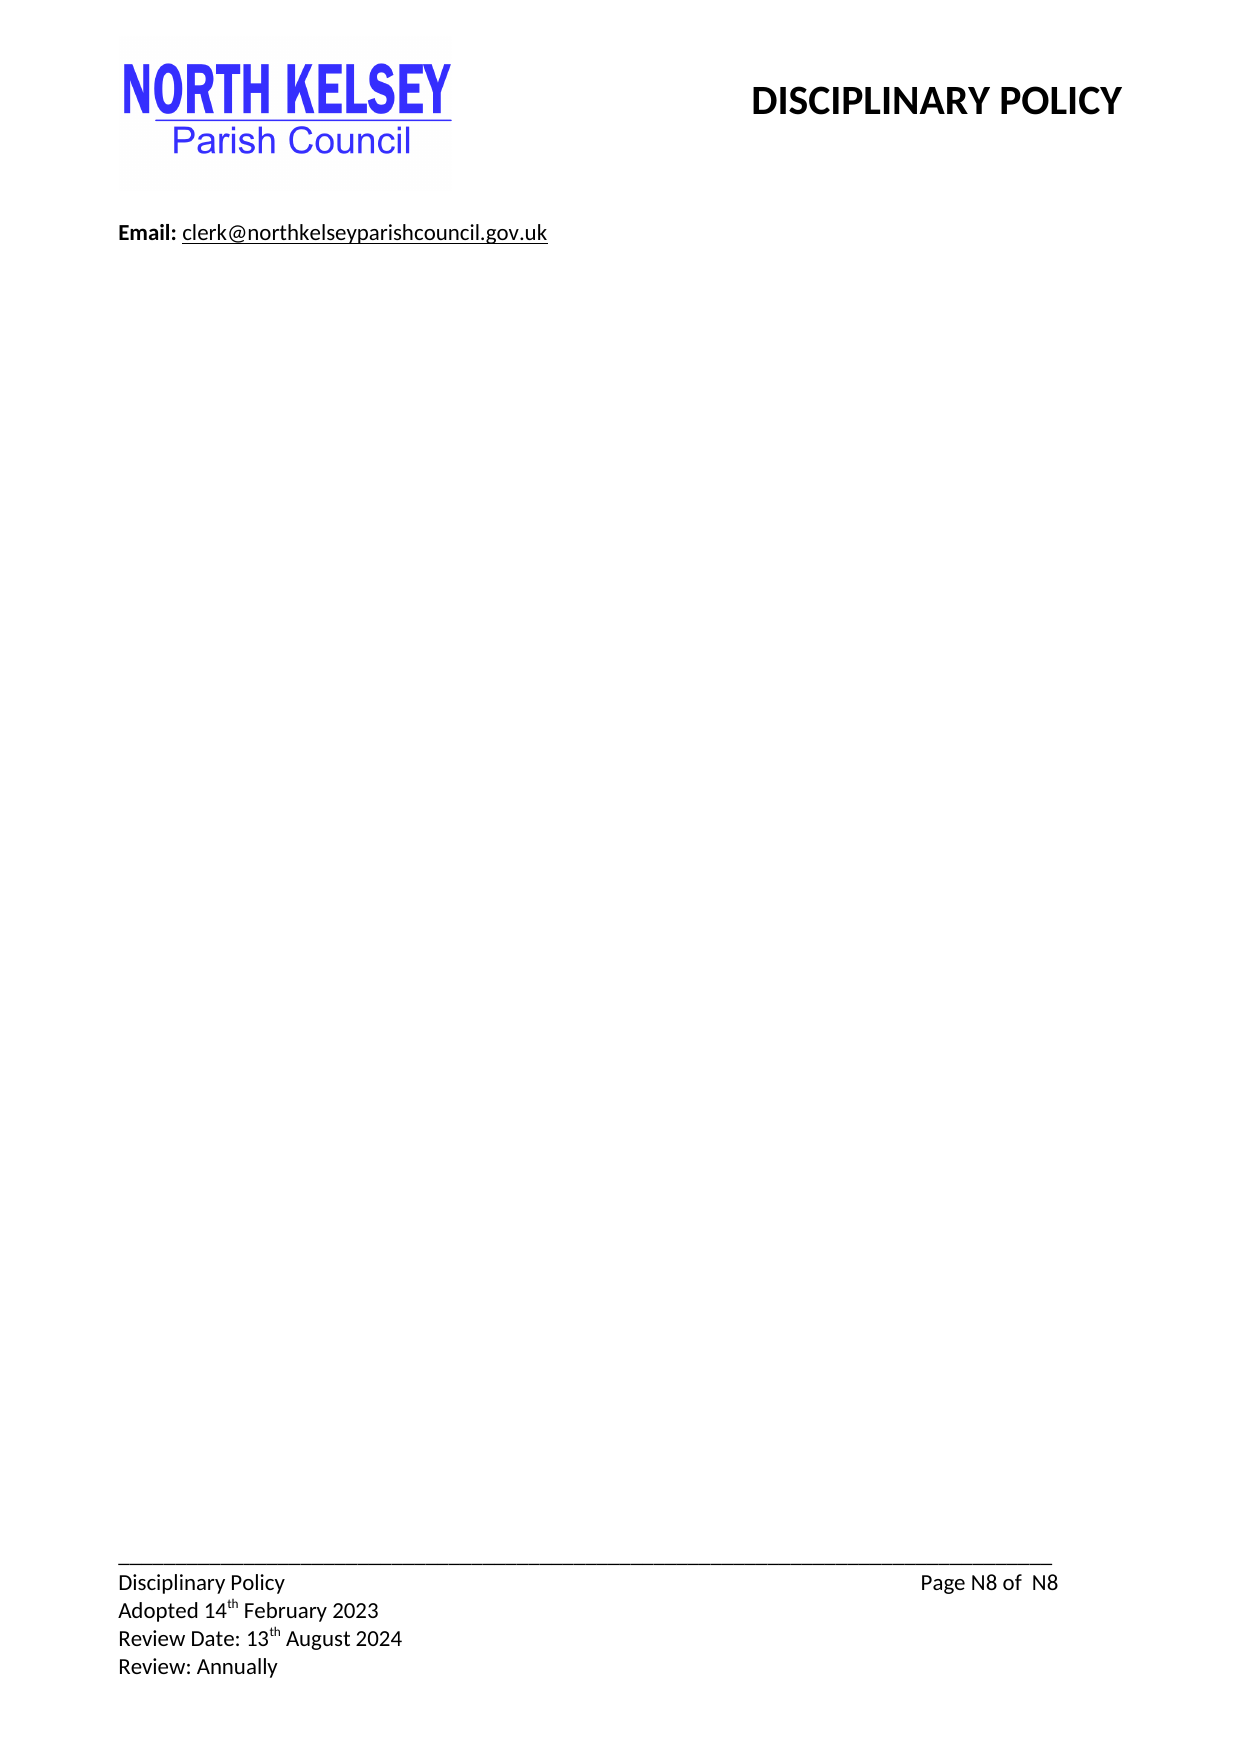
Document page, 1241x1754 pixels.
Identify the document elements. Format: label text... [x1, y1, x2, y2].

text Email: clerk@northkelseyparishcouncil.gov.uk [118, 218, 1122, 247]
picture [118, 36, 453, 190]
